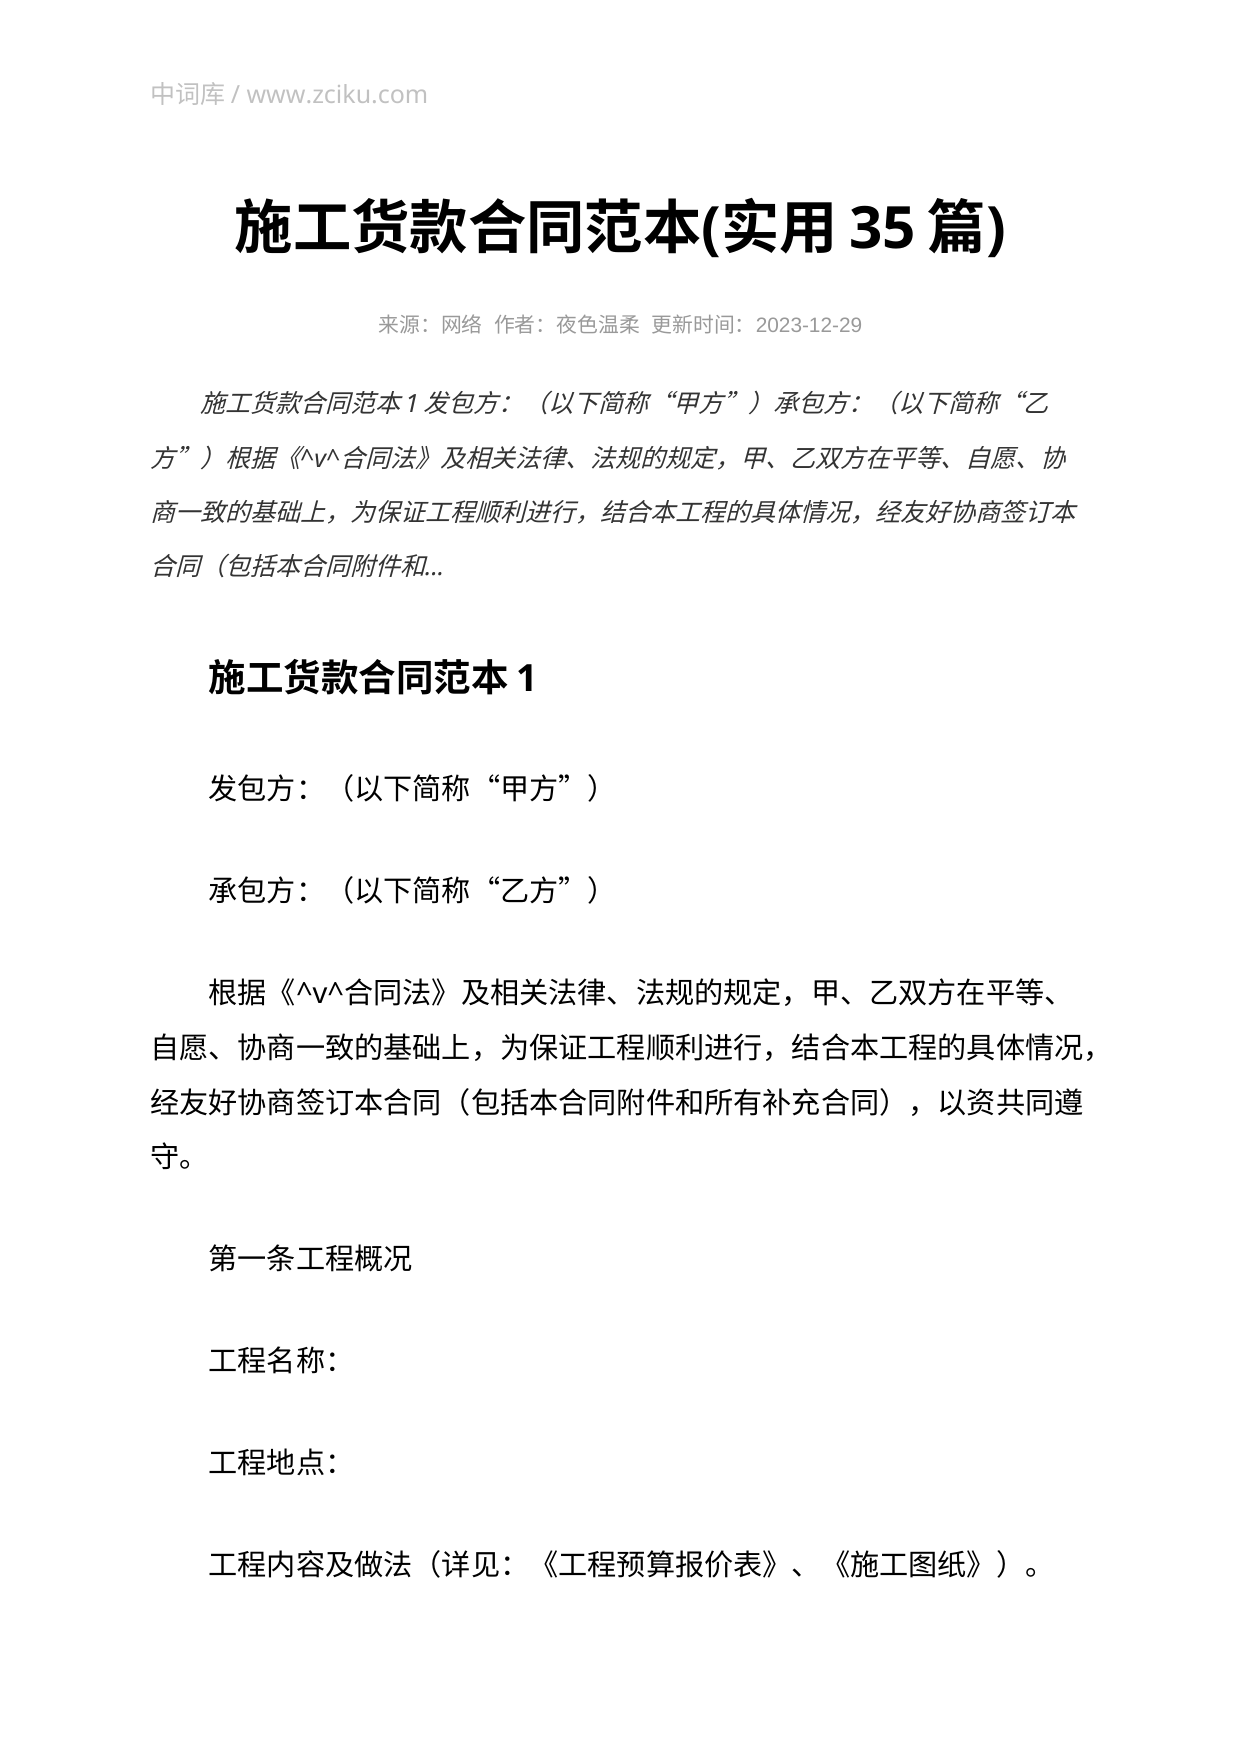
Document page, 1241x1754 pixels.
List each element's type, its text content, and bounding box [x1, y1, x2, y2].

text 工程内容及做法（详见：《工程预算报价表》、《施工图纸》）。 [150, 1541, 1090, 1583]
text 工程名称： [150, 1338, 1090, 1380]
text 工程地点： [150, 1439, 1090, 1482]
subtitle 施工货款合同范本(实用35篇) [150, 181, 1090, 266]
text 根据《^v^合同法》及相关法律、法规的规定，甲、乙双方在平等、自愿、协商一致的基础上，为保证工程顺利进行，结合本工程的具体情况，经友好协商签订本合同（包括本合同附件和所有补充合同），以资共同遵守。 [150, 969, 1090, 1176]
text 承包方：（以下简称“乙方”） [150, 867, 1090, 910]
text 第一条工程概况 [150, 1236, 1090, 1278]
text 施工货款合同范本1 [150, 648, 1090, 703]
text 施工货款合同范本1发包方：（以下简称“甲方”）承包方：（以下简称“乙方”）根据《^v^合同法》及相关法律、法规的规定，甲、乙双方在平等、自愿、协商一致的基础上，为保证工程顺利进行，结合本工程的具体情况，经友好协商签订本合同（包括本合同附件和... [150, 384, 1090, 583]
text 发包方：（以下简称“甲方”） [150, 766, 1090, 808]
text 来源：网络 作者：夜色温柔 更新时间：2023-12-29 [150, 313, 1090, 337]
